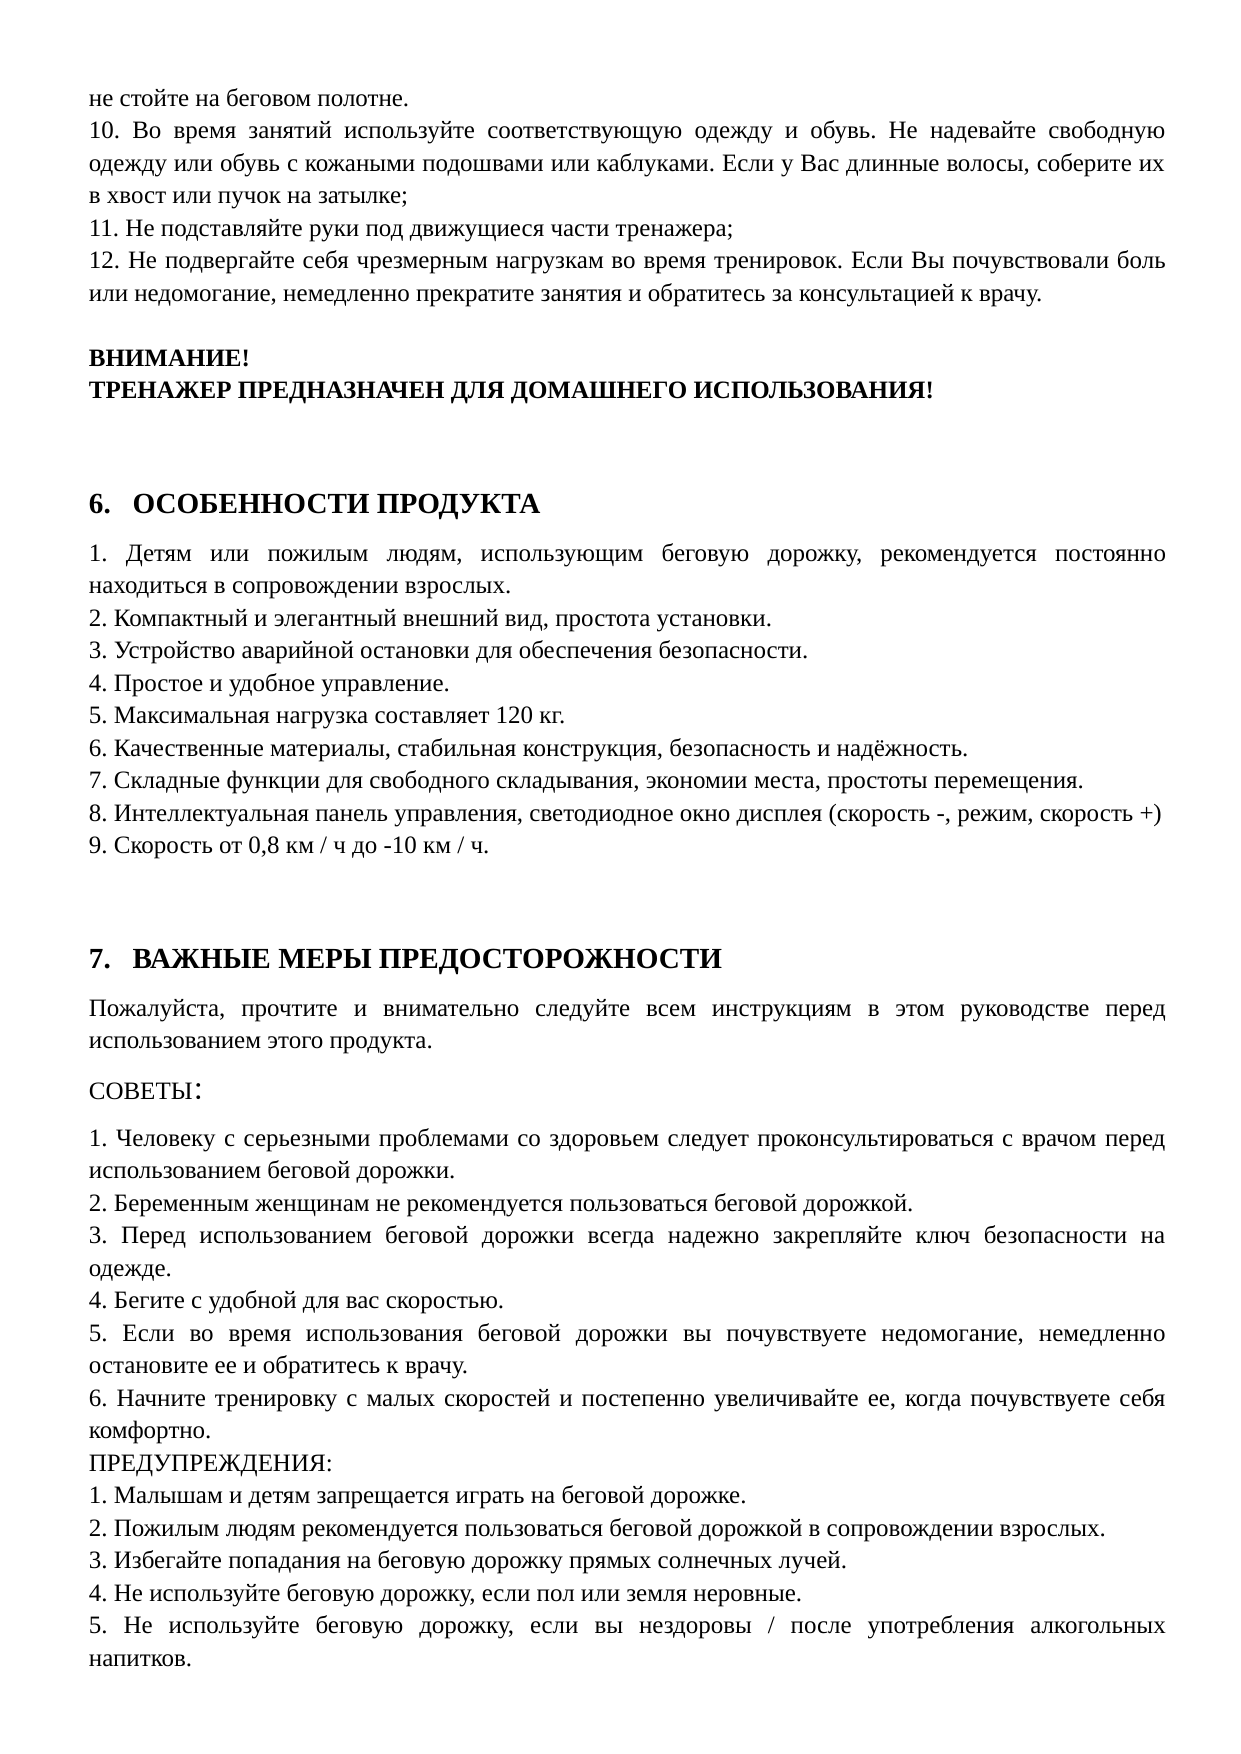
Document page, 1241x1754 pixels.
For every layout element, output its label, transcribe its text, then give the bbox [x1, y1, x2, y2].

text 4. Не используйте беговую дорожку, если пол или земля неровные. [89, 1576, 1167, 1608]
text 3. Устройство аварийной остановки для обеспечения безопасности. [89, 633, 1167, 666]
text 1. Детям или пожилым людям, использующим беговую дорожку, рекомендуется постоянно находиться в сопровождении взрослых. [89, 536, 1167, 601]
text 7. ВАЖНЫЕ МЕРЫ ПРЕДОСТОРОЖНОСТИ [89, 926, 1167, 991]
text 8. Интеллектуальная панель управления, светодиодное окно дисплея (скорость -, режим, скорость +) [89, 796, 1167, 828]
text СОВЕТЫ： [89, 1056, 1167, 1121]
text 9. Скорость от 0,8 км / ч до -10 км / ч. [89, 828, 1167, 861]
text 11. Не подставляйте руки под движущиеся части тренажера; [89, 211, 1167, 243]
text 4. Простое и удобное управление. [89, 666, 1167, 698]
text ВНИМАНИЕ! [89, 341, 1167, 373]
text 4. Бегите с удобной для вас скоростью. [89, 1283, 1167, 1316]
text 5. Максимальная нагрузка составляет 120 кг. [89, 698, 1167, 731]
text 5. Если во время использования беговой дорожки вы почувствуете недомогание, немедленно остановите ее и обратитесь к врачу. [89, 1316, 1167, 1381]
text 12. Не подвергайте себя чрезмерным нагрузкам во время тренировок. Если Вы почувствовали боль или недомогание, немедленно прекратите занятия и обратитесь за консультацией к врачу. [89, 243, 1167, 308]
text ТРЕНАЖЕР ПРЕДНАЗНАЧЕН ДЛЯ ДОМАШНЕГО ИСПОЛЬЗОВАНИЯ! [89, 373, 1167, 406]
text ПРЕДУПРЕЖДЕНИЯ: [89, 1446, 1167, 1478]
text 3. Перед использованием беговой дорожки всегда надежно закрепляйте ключ безопасности на одежде. [89, 1218, 1167, 1283]
text 3. Избегайте попадания на беговую дорожку прямых солнечных лучей. [89, 1543, 1167, 1576]
text Пожалуйста, прочтите и внимательно следуйте всем инструкциям в этом руководстве перед использованием этого продукта. [89, 991, 1167, 1056]
text 5. Не используйте беговую дорожку, если вы нездоровы / после употребления алкогольных напитков. [89, 1608, 1167, 1673]
text 10. Во время занятий используйте соответствующую одежду и обувь. Не надевайте свободную одежду или обувь с кожаными подошвами или каблуками. Если у Вас длинные волосы, соберите их в хвост или пучок на затылке; [89, 113, 1167, 211]
text 2. Компактный и элегантный внешний вид, простота установки. [89, 601, 1167, 633]
text 1. Человеку с серьезными проблемами со здоровьем следует проконсультироваться с врачом перед использованием беговой дорожки. [89, 1121, 1167, 1186]
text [89, 81, 1167, 113]
text 2. Беременным женщинам не рекомендуется пользоваться беговой дорожкой. [89, 1186, 1167, 1218]
text 6. Начните тренировку с малых скоростей и постепенно увеличивайте ее, когда почувствуете себя комфортно. [89, 1381, 1167, 1446]
text 1. Малышам и детям запрещается играть на беговой дорожке. [89, 1478, 1167, 1511]
text 6. Качественные материалы, стабильная конструкция, безопасность и надёжность. [89, 731, 1167, 763]
text 6. ОСОБЕННОСТИ ПРОДУКТА [89, 471, 1167, 536]
text 7. Складные функции для свободного складывания, экономии места, простоты перемещения. [89, 763, 1167, 796]
text 2. Пожилым людям рекомендуется пользоваться беговой дорожкой в сопровождении взрослых. [89, 1511, 1167, 1543]
